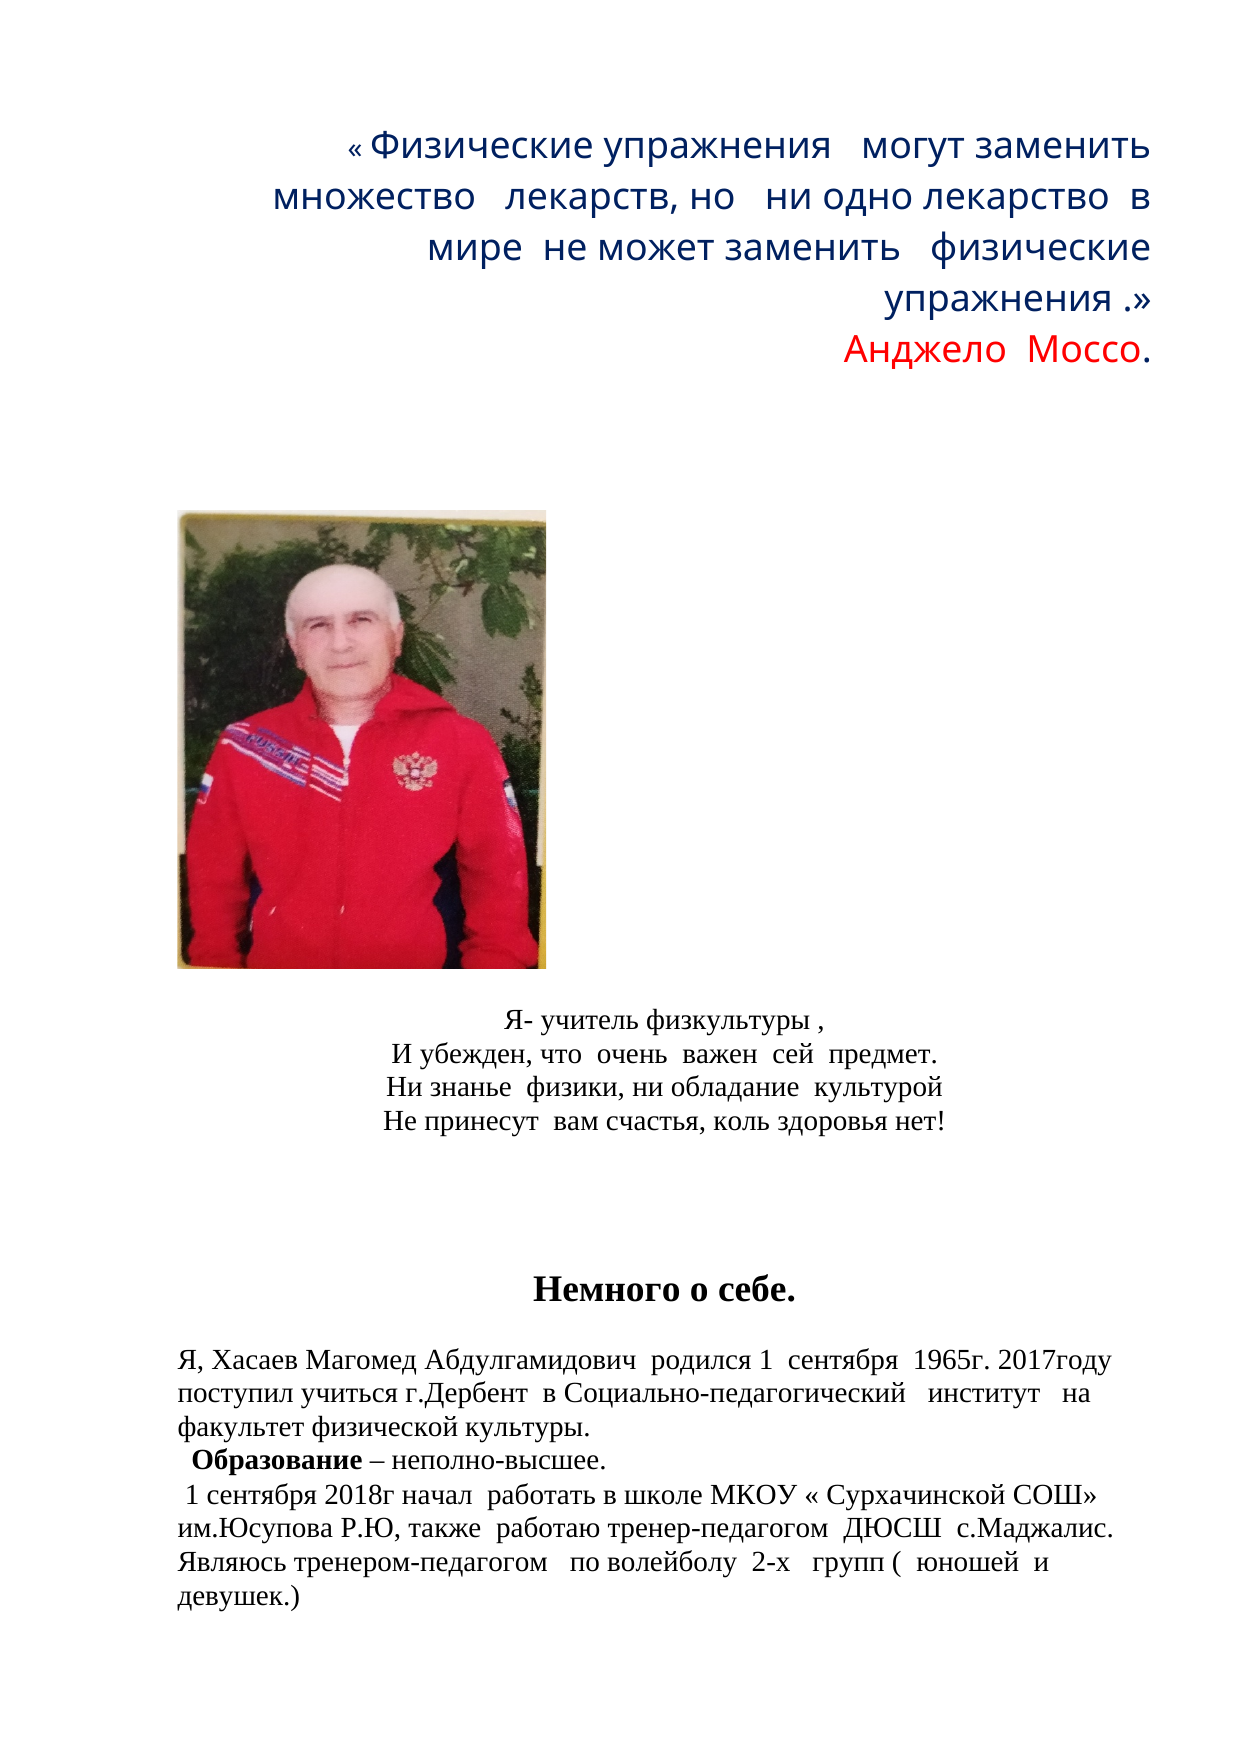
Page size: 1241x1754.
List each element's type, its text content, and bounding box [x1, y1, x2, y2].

text Являюсь тренером-педагогом по волейболу 2-х групп ( юношей и девушек.) [177, 1544, 1152, 1611]
picture [177, 510, 547, 969]
text Немного о себе. [177, 1266, 1152, 1309]
text « Физические упражнения могут заменить множество лекарств, но ни одно лекарство в мире не может заменить физические упражнения .» [177, 118, 1152, 322]
text Я, Хасаев Магомед Абдулгамидович родился 1 сентября 1965г. 2017году поступил учиться г.Дербент в Социально-педагогический институт на факультет физической культуры. [177, 1342, 1152, 1442]
text 1 сентября 2018г начал работать в школе МКОУ « Сурхачинской СОШ» им.Юсупова Р.Ю, также работаю тренер-педагогом ДЮСШ с.Маджалис. [177, 1477, 1152, 1544]
text Ни знанье физики, ни обладание культурой [177, 1069, 1152, 1103]
text Образование – неполно-высшее. [177, 1442, 1152, 1477]
text И убежден, что очень важен сей предмет. [177, 1036, 1152, 1069]
text Я- учитель физкультуры , [177, 1002, 1152, 1036]
text Анджело Моссо. [177, 322, 1152, 373]
text Не принесут вам счастья, коль здоровья нет! [177, 1103, 1152, 1137]
